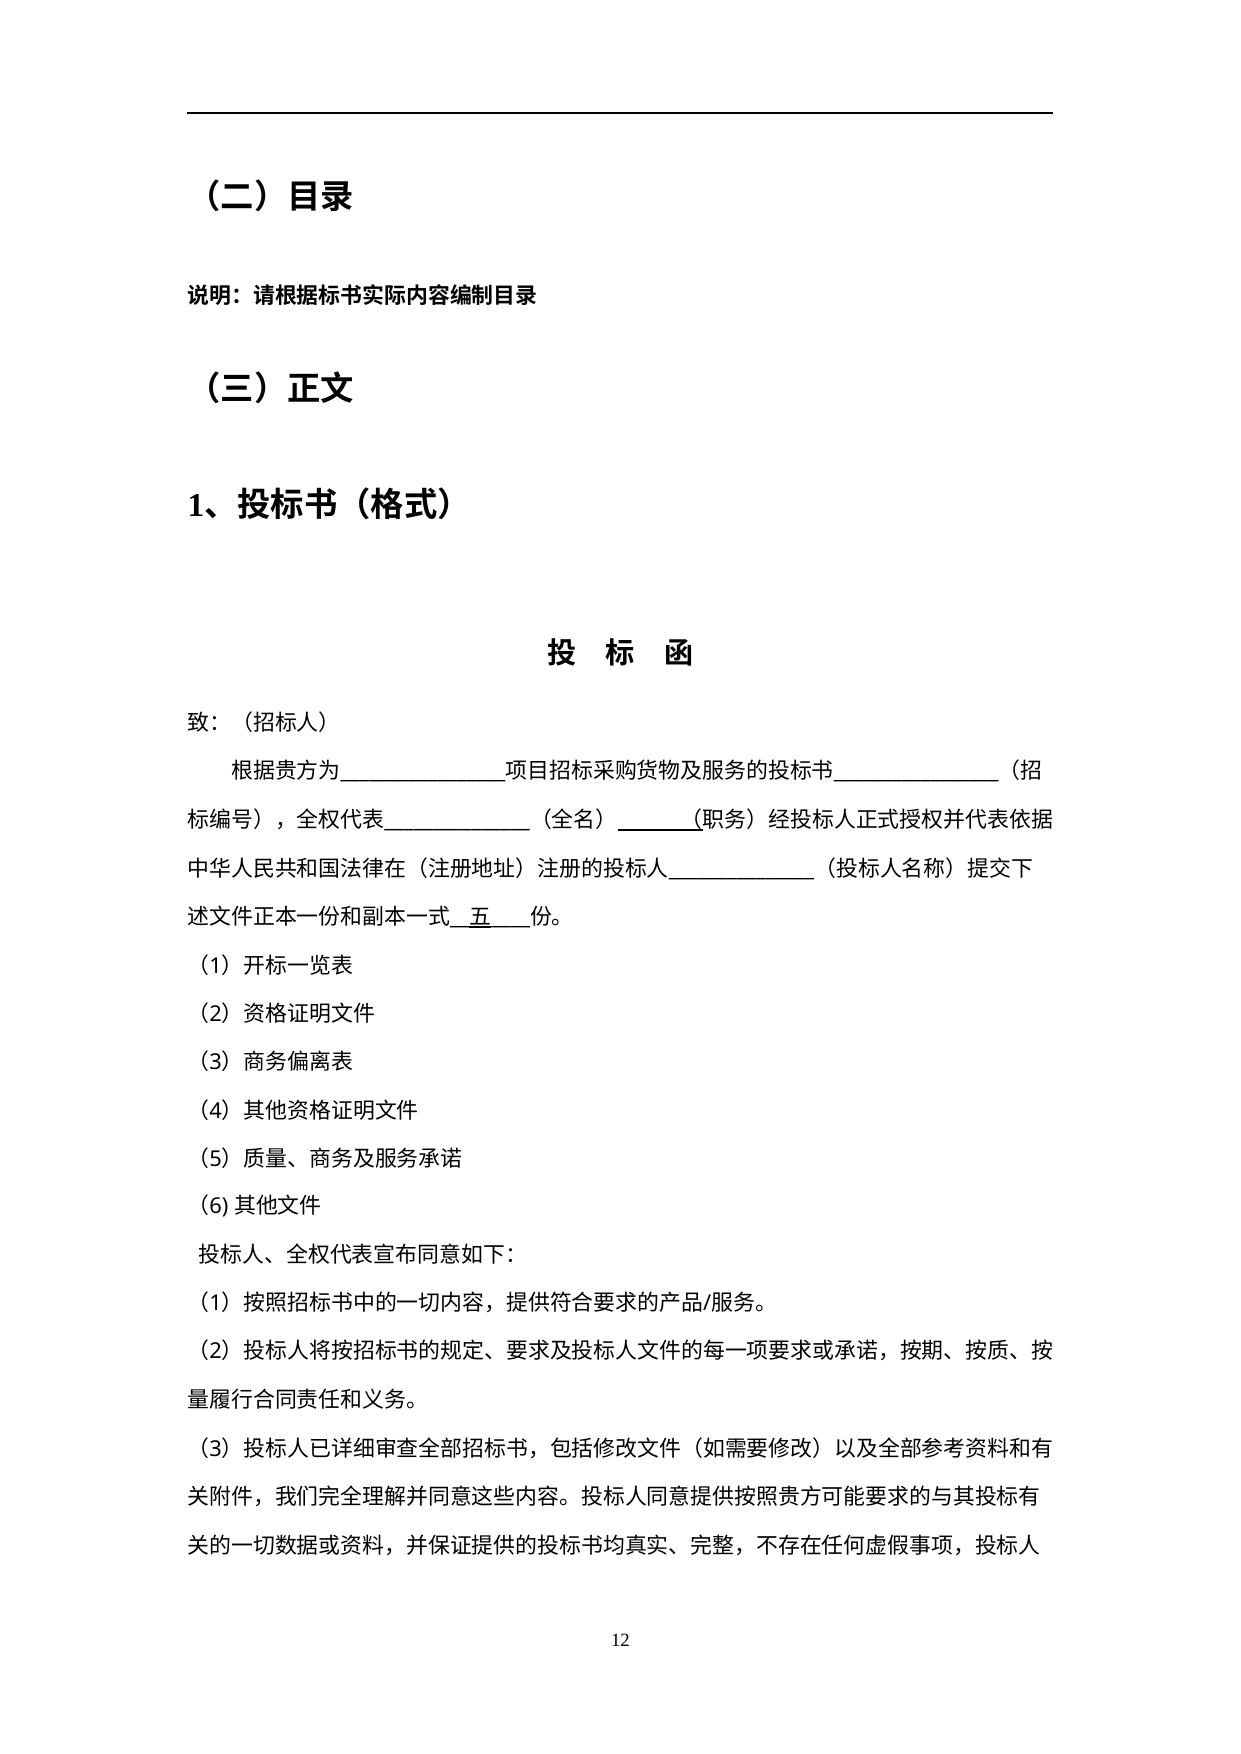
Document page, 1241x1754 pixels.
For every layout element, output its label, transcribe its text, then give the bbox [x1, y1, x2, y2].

subtitle （二）目录 [187, 162, 1053, 227]
text 根据贵方为_________________项目招标采购货物及服务的投标书_________________（招标编号），全权代表_______________（全名） （职务）经投标人正式授权并代表依据中华人民共和国法律在（注册地址）注册的投标人_______________（投标人名称）提交下述文件正本一份和副本一式__五____份。 [187, 753, 1053, 932]
subtitle 1、投标书（格式） [187, 470, 1053, 535]
text （2）资格证明文件 [187, 996, 1053, 1028]
text （4）其他资格证明文件 [187, 1092, 1053, 1125]
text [187, 1430, 1053, 1560]
text 投 标 函 [187, 618, 1053, 683]
subtitle （三）正文 [187, 353, 1053, 418]
text （5）质量、商务及服务承诺 [187, 1141, 1053, 1173]
text 致：（招标人） [187, 704, 1053, 737]
text （2）投标人将按招标书的规定、要求及投标人文件的每一项要求或承诺，按期、按质、按量履行合同责任和义务。 [187, 1333, 1053, 1414]
text 投标人、全权代表宣布同意如下： [187, 1236, 1053, 1269]
text （3）商务偏离表 [187, 1044, 1053, 1077]
text （1）开标一览表 [187, 947, 1053, 980]
text （1）按照招标书中的一切内容，提供符合要求的产品/服务。 [187, 1285, 1053, 1317]
text 说明：请根据标书实际内容编制目录 [187, 278, 1053, 311]
text （6) 其他文件 [187, 1189, 1053, 1222]
